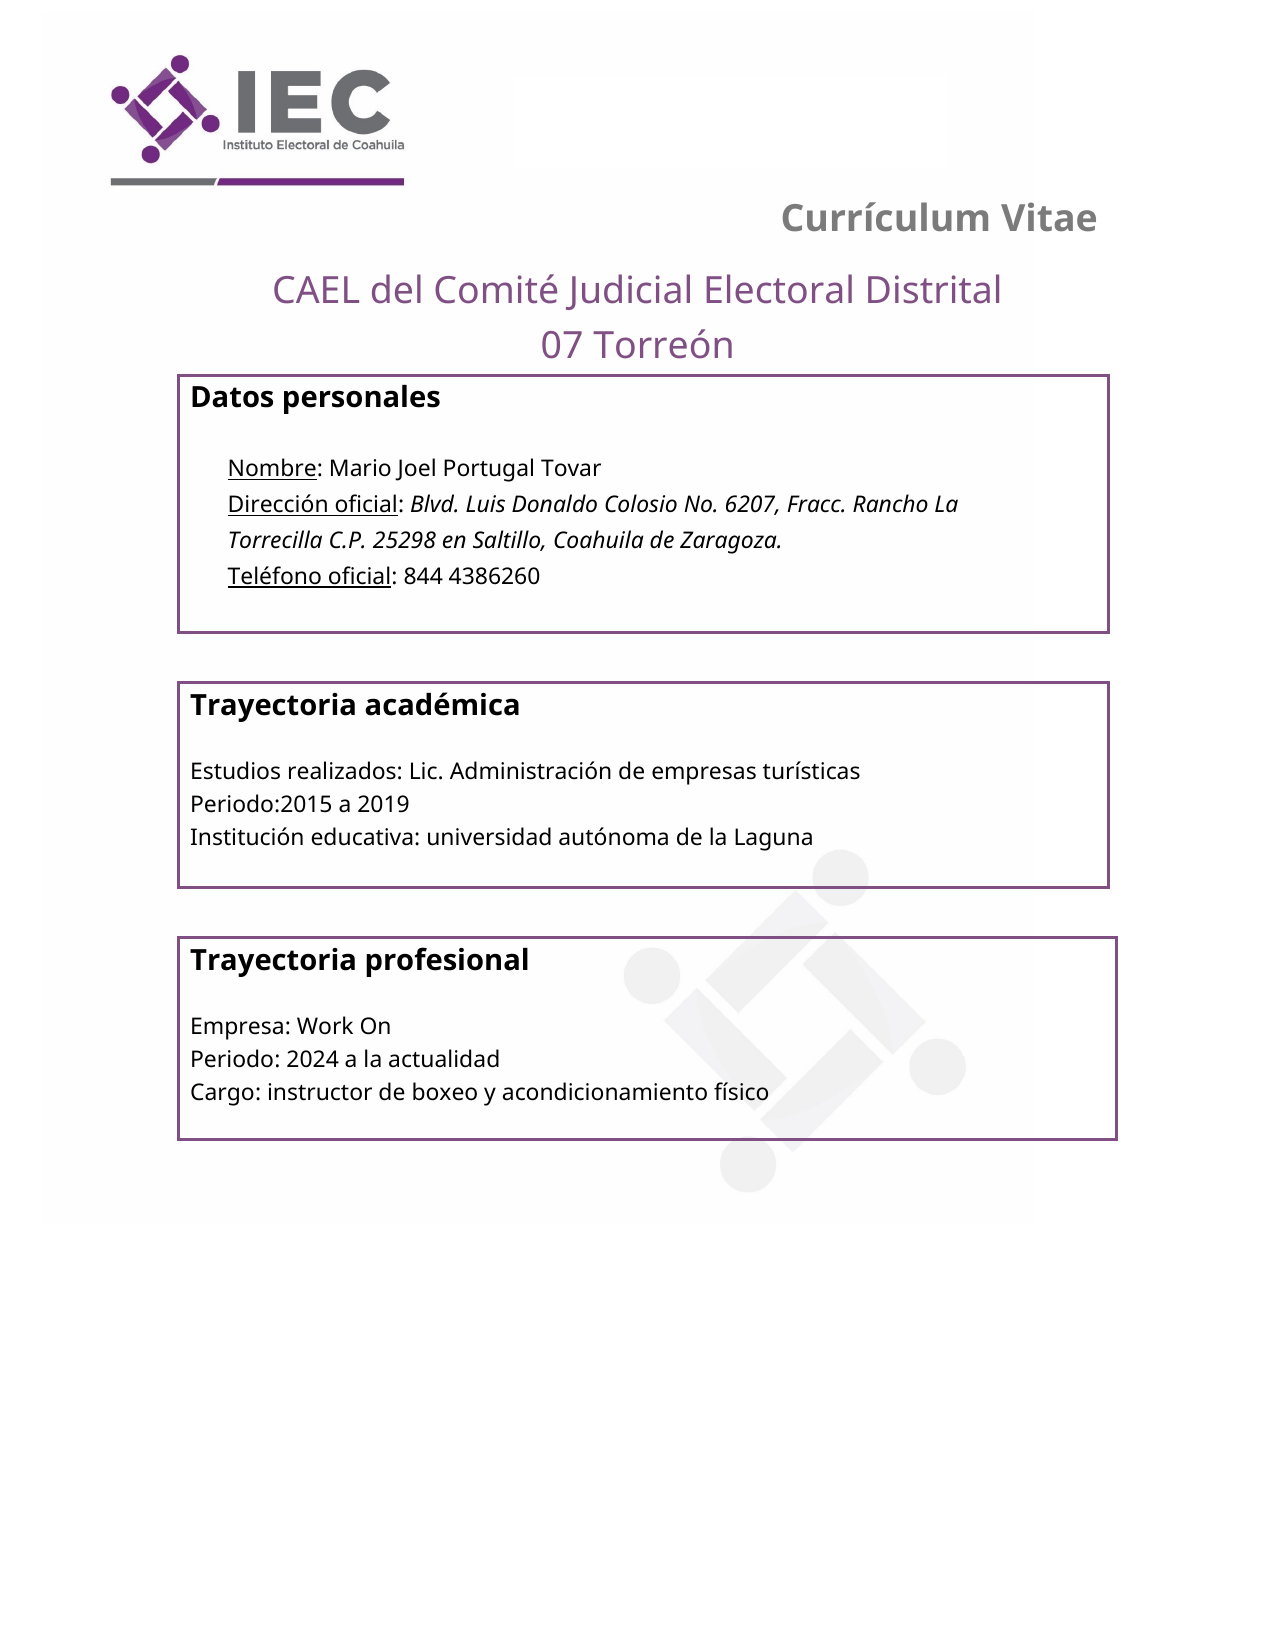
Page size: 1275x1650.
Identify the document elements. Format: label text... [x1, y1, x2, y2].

table_header Datos personales Nombre: Mario Joel Portugal Tovar Dirección oficial: Blvd. Luis Donaldo Colosio No. 6207, Fracc. Rancho La Torrecilla C.P. 25298 en Saltillo, Coahuila de Zaragoza. Teléfono oficial: 844 4386260 [180, 377, 1107, 631]
text CAEL del Comité Judicial Electoral Distrital [267, 263, 1008, 314]
table_header Trayectoria académica Estudios realizados: Lic. Administración de empresas turísticas Periodo:2015 a 2019 Institución educativa: universidad autónoma de la Laguna [180, 684, 1107, 886]
text 07 Torreón [267, 318, 1008, 369]
table_header Trayectoria profesional Empresa: Work On Periodo: 2024 a la actualidad Cargo: instructor de boxeo y acondicionamiento físico [180, 939, 1115, 1137]
picture [42, 12, 1035, 1225]
text Currículum Vitae [177, 192, 1098, 243]
